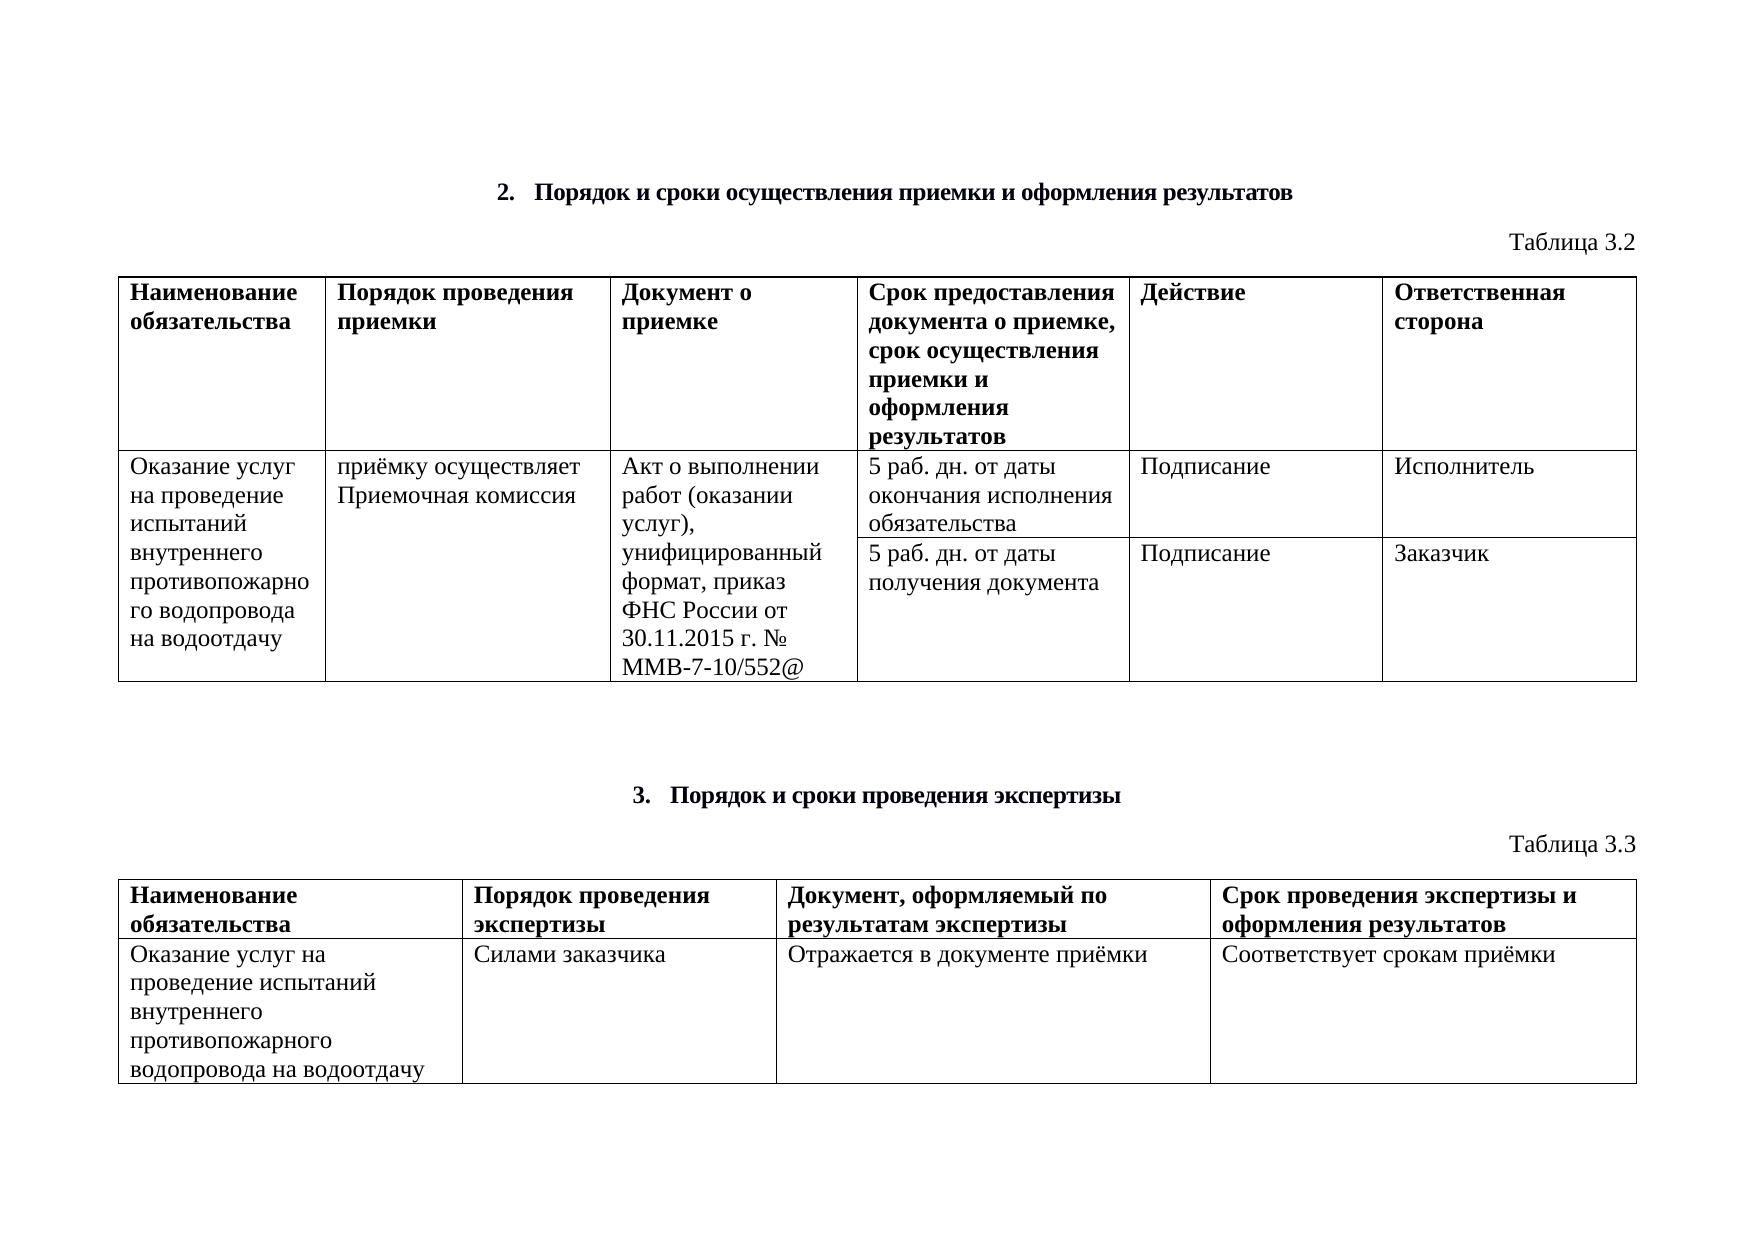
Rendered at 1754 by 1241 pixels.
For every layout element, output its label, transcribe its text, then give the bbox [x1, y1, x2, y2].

table_cell Акт о выполнении работ (оказании услуг), унифицированный формат, приказ ФНС России от 30.11.2015 г. № ММВ-7-10/552@ [611, 451, 857, 681]
table_header Порядок проведения экспертизы [463, 880, 776, 938]
table_header Наименование обязательства [119, 880, 462, 938]
table_cell Оказание услуг на проведение испытаний внутреннего противопожарного водопровода на водоотдачу [119, 939, 462, 1082]
table_cell 5 раб. дн. от даты получения документа [858, 538, 1129, 681]
table_cell Оказание услуг на проведение испытаний внутреннего противопожарного водопровода на водоотдачу [119, 451, 325, 681]
table_cell Подписание [1130, 538, 1382, 681]
table_cell 5 раб. дн. от даты окончания исполнения обязательства [858, 451, 1129, 537]
table_header Действие [1130, 278, 1382, 450]
table_cell Подписание [1130, 451, 1382, 537]
table_header Срок проведения экспертизы и оформления результатов [1211, 880, 1636, 938]
table_cell Соответствует срокам приёмки [1211, 939, 1636, 1082]
table_cell Отражается в документе приёмки [777, 939, 1210, 1082]
table_header Порядок проведения приемки [326, 278, 610, 450]
table_cell приёмку осуществляет Приемочная комиссия [326, 451, 610, 681]
subtitle Порядок и сроки осуществления приемки и оформления результатов [154, 177, 1636, 206]
text Таблица 3.3 [118, 829, 1636, 858]
table_header Документ, оформляемый по результатам экспертизы [777, 880, 1210, 938]
subtitle Порядок и сроки проведения экспертизы [118, 780, 1636, 809]
table_header Ответственная сторона [1383, 278, 1636, 450]
table_header Наименование обязательства [119, 278, 325, 450]
table_cell Силами заказчика [463, 939, 776, 1082]
table_cell Заказчик [1383, 538, 1636, 681]
table_cell Исполнитель [1383, 451, 1636, 537]
text Таблица 3.2 [118, 227, 1636, 256]
table_header Документ о приемке [611, 278, 857, 450]
table_header Срок предоставления документа о приемке, срок осуществления приемки и оформления результатов [858, 278, 1129, 450]
